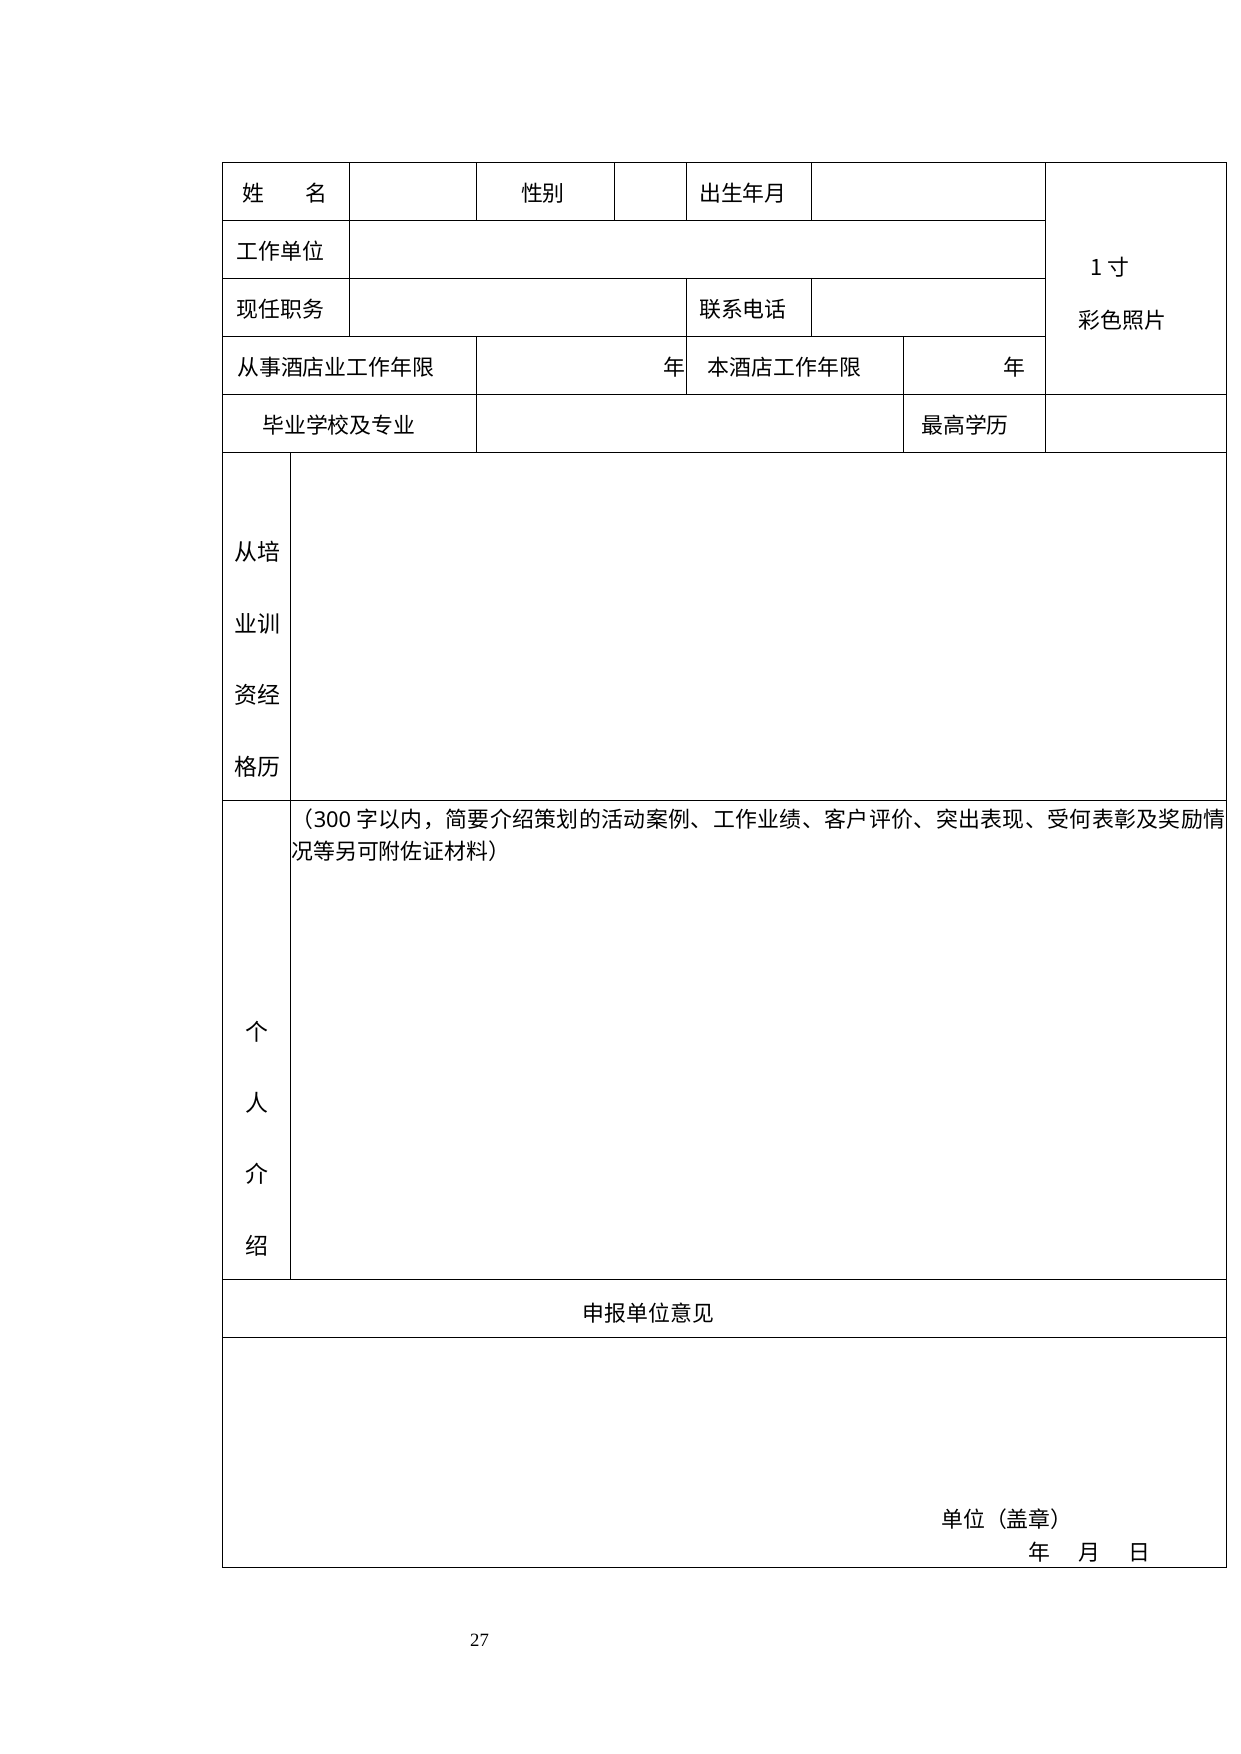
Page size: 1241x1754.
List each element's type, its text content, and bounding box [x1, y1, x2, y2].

table_cell 联系电话 [687, 279, 811, 336]
table_header [350, 163, 476, 220]
table_cell （300字以内，简要介绍策划的活动案例、工作业绩、客户评价、突出表现、受何表彰及奖励情况等另可附佐证材料） [291, 801, 1226, 1279]
table_header 性别 [477, 163, 614, 220]
table_header 姓 名 [223, 163, 349, 220]
table_cell 年 [904, 337, 1045, 394]
table_header [812, 163, 1045, 220]
table_cell 申报单位意见 [223, 1280, 1226, 1337]
table_cell [477, 395, 903, 452]
table_header 出生年月 [687, 163, 811, 220]
table_cell 单位（盖章） 年 月 日 [223, 1338, 1226, 1567]
table_cell 最高学历 [904, 395, 1045, 452]
table_cell 从事酒店业工作年限 [223, 337, 476, 394]
table_header 1 寸 彩色照片 [1046, 163, 1226, 394]
table_cell [812, 279, 1045, 336]
table_cell 从培业训资经格历 [223, 453, 290, 800]
table_cell 本酒店工作年限 [687, 337, 903, 394]
table_cell [350, 221, 1045, 278]
table_cell [291, 453, 1226, 800]
table_header [615, 163, 686, 220]
table_cell [1046, 395, 1226, 452]
table_cell 个人介绍 [223, 801, 290, 1279]
table_cell 年 [477, 337, 686, 394]
table_cell 现任职务 [223, 279, 349, 336]
table_cell [350, 279, 686, 336]
table_cell 工作单位 [223, 221, 349, 278]
table_cell 毕业学校及专业 [223, 395, 476, 452]
